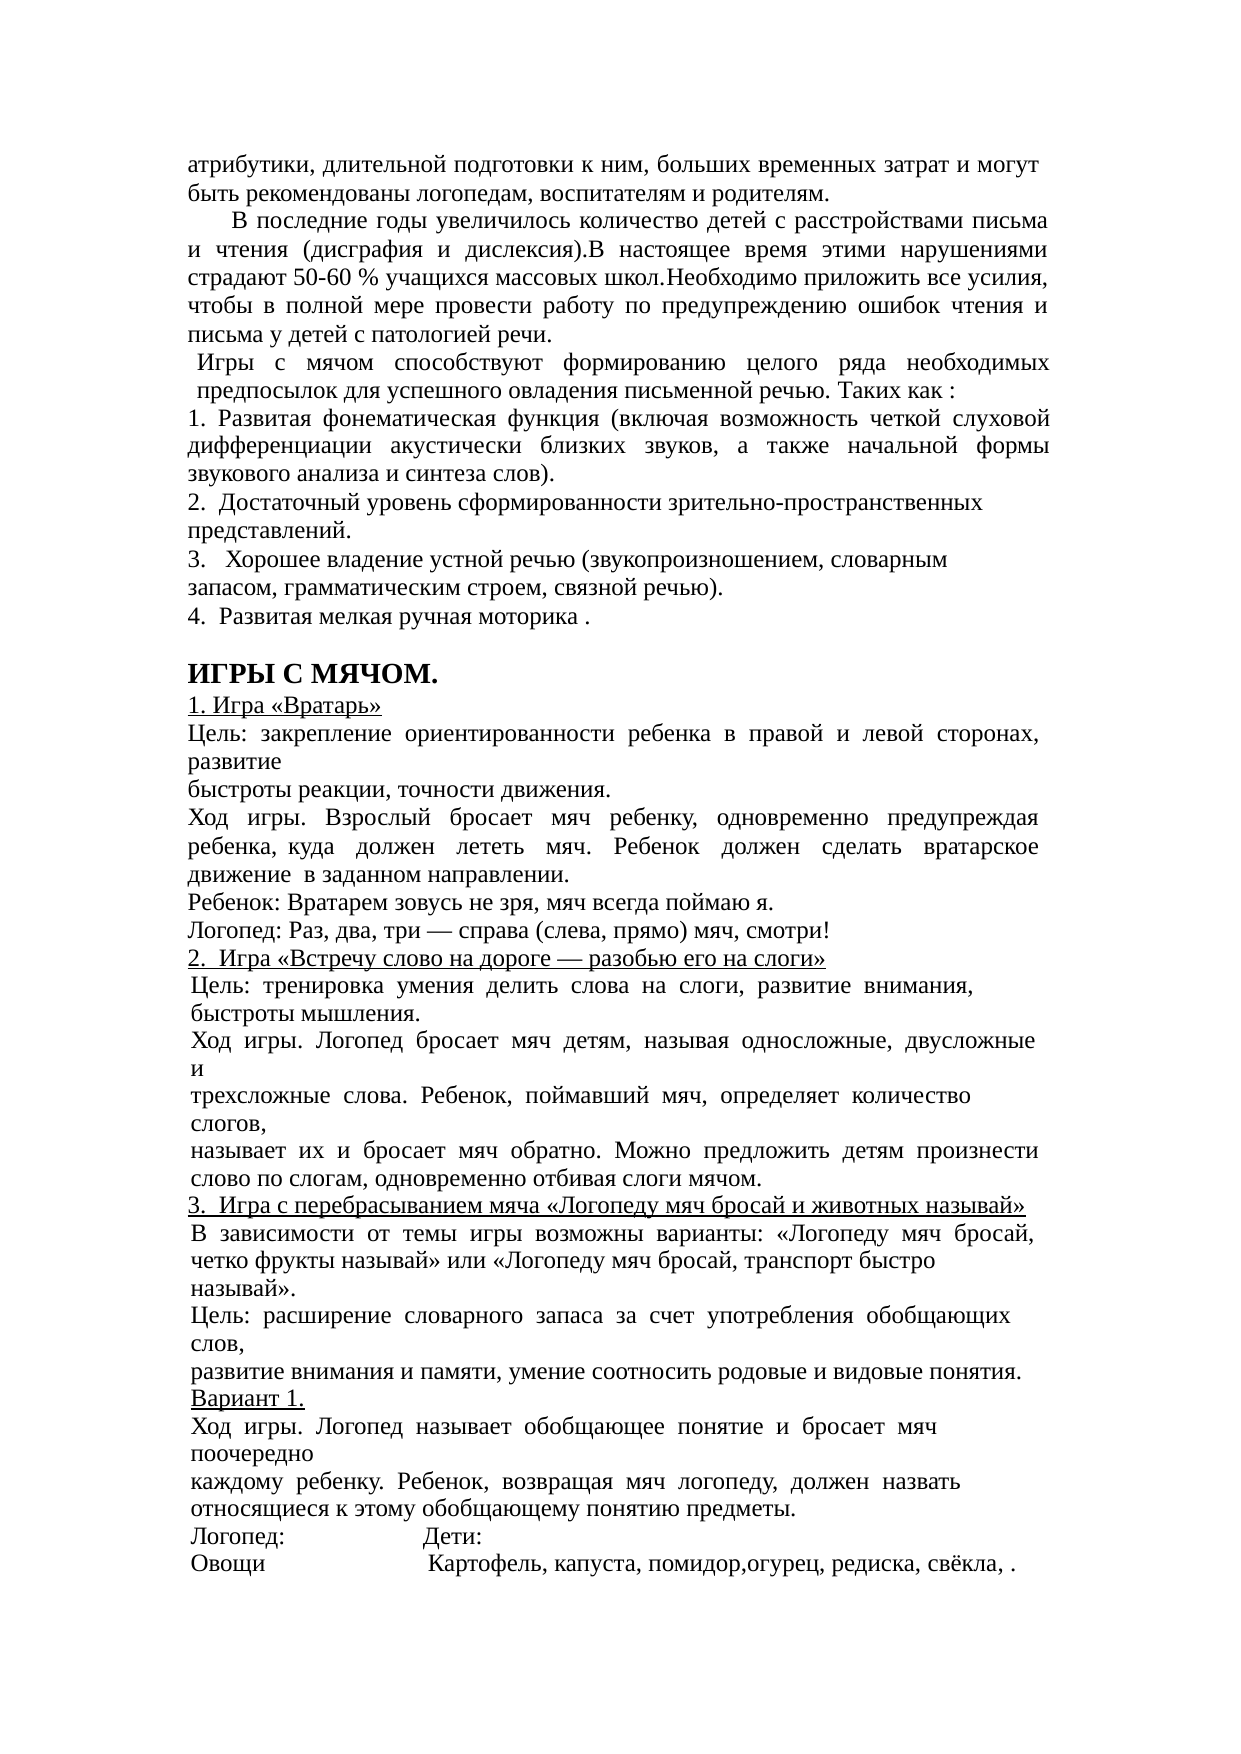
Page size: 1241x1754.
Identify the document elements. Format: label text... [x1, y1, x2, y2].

text каждому ребенку. Ребенок, возвращая мяч логопеду, должен назвать [190, 1467, 1042, 1495]
text ИГРЫ С МЯЧОМ. [187, 658, 1040, 691]
text 3. Игра с перебрасыванием мяча «Логопеду мяч бросай и животных называй» [187, 1192, 1042, 1219]
text Игры с мячом способствуют формированию целого ряда необходимых предпосылок для успешного овладения письменной речью. Таких как : [197, 349, 1051, 404]
text 3. Хорошее владение устной речью (звукопроизношением, словарным запасом, грамматическим строем, связной речью). [187, 546, 1038, 601]
text Ход игры. Логопед называет обобщающее понятие и бросает мяч поочередно [190, 1412, 1042, 1467]
text Логопед: Дети: [190, 1522, 1042, 1550]
text Цель: закрепление ориентированности ребенка в правой и левой сторонах, развитие [187, 719, 1040, 775]
text Овощи Картофель, капуста, помидор,огурец, редиска, свёкла, . [190, 1550, 1042, 1577]
text В зависимости от темы игры возможны варианты: «Логопеду мяч бросай, четко фрукты называй» или «Логопеду мяч бросай, транспорт быстро называй». [190, 1219, 1042, 1302]
text 1. Развитая фонематическая функция (включая возможность четкой слуховой дифференциации акустически близких звуков, а также начальной формы звукового анализа и синтеза слов). [187, 404, 1051, 487]
text Цель: тренировка умения делить слова на слоги, развитие внимания, быстроты мышления. [190, 971, 1042, 1027]
text 2. Игра «Встречу слово на дороге — разобью его на слоги» [187, 944, 1042, 971]
text 1. Игра «Вратарь» [187, 691, 1040, 719]
text слово по слогам, одновременно отбивая слоги мячом. [190, 1164, 1042, 1192]
text называет их и бросает мяч обратно. Можно предложить детям произнести [190, 1137, 1042, 1164]
text Вариант 1. [190, 1384, 1042, 1412]
text относящиеся к этому обобщающему понятию предметы. [190, 1495, 1042, 1522]
text развитие внимания и памяти, умение соотносить родовые и видовые понятия. [190, 1357, 1042, 1384]
text трехсложные слова. Ребенок, поймавший мяч, определяет количество слогов, [190, 1082, 1042, 1137]
text B последние годы увеличилось количество детей с расстройствами письма и чтения (дисграфия и дислексия).В настоящее время этими нарушениями страдают 50-60 % учащихся массовых школ.Необходимо приложить все усилия, чтобы в полной мере провести работу по предупреждению ошибок чтения и письма у детей с патологией речи. [187, 206, 1048, 347]
text Ход игры. Взрослый бросает мяч ребенку, одновременно предупреждая ребенка, куда должен лететь мяч. Ребенок должен сделать вратарское движение в заданном направлении. [187, 803, 1040, 888]
text 4. Развитая мелкая ручная моторика . [187, 601, 1053, 629]
text быстроты реакции, точности движения. [187, 775, 1040, 803]
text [187, 150, 1040, 206]
text 2. Достаточный уровень сформированности зрительно-пространственных представлений. [187, 487, 1053, 544]
text Ход игры. Логопед бросает мяч детям, называя односложные, двусложные и [190, 1027, 1042, 1082]
text Логопед: Раз, два, три — справа (слева, прямо) мяч, смотри! [187, 916, 1040, 944]
text Цель: расширение словарного запаса за счет употребления обобщающих слов, [190, 1302, 1042, 1357]
text Ребенок: Вратарем зовусь не зря, мяч всегда поймаю я. [187, 888, 1040, 916]
